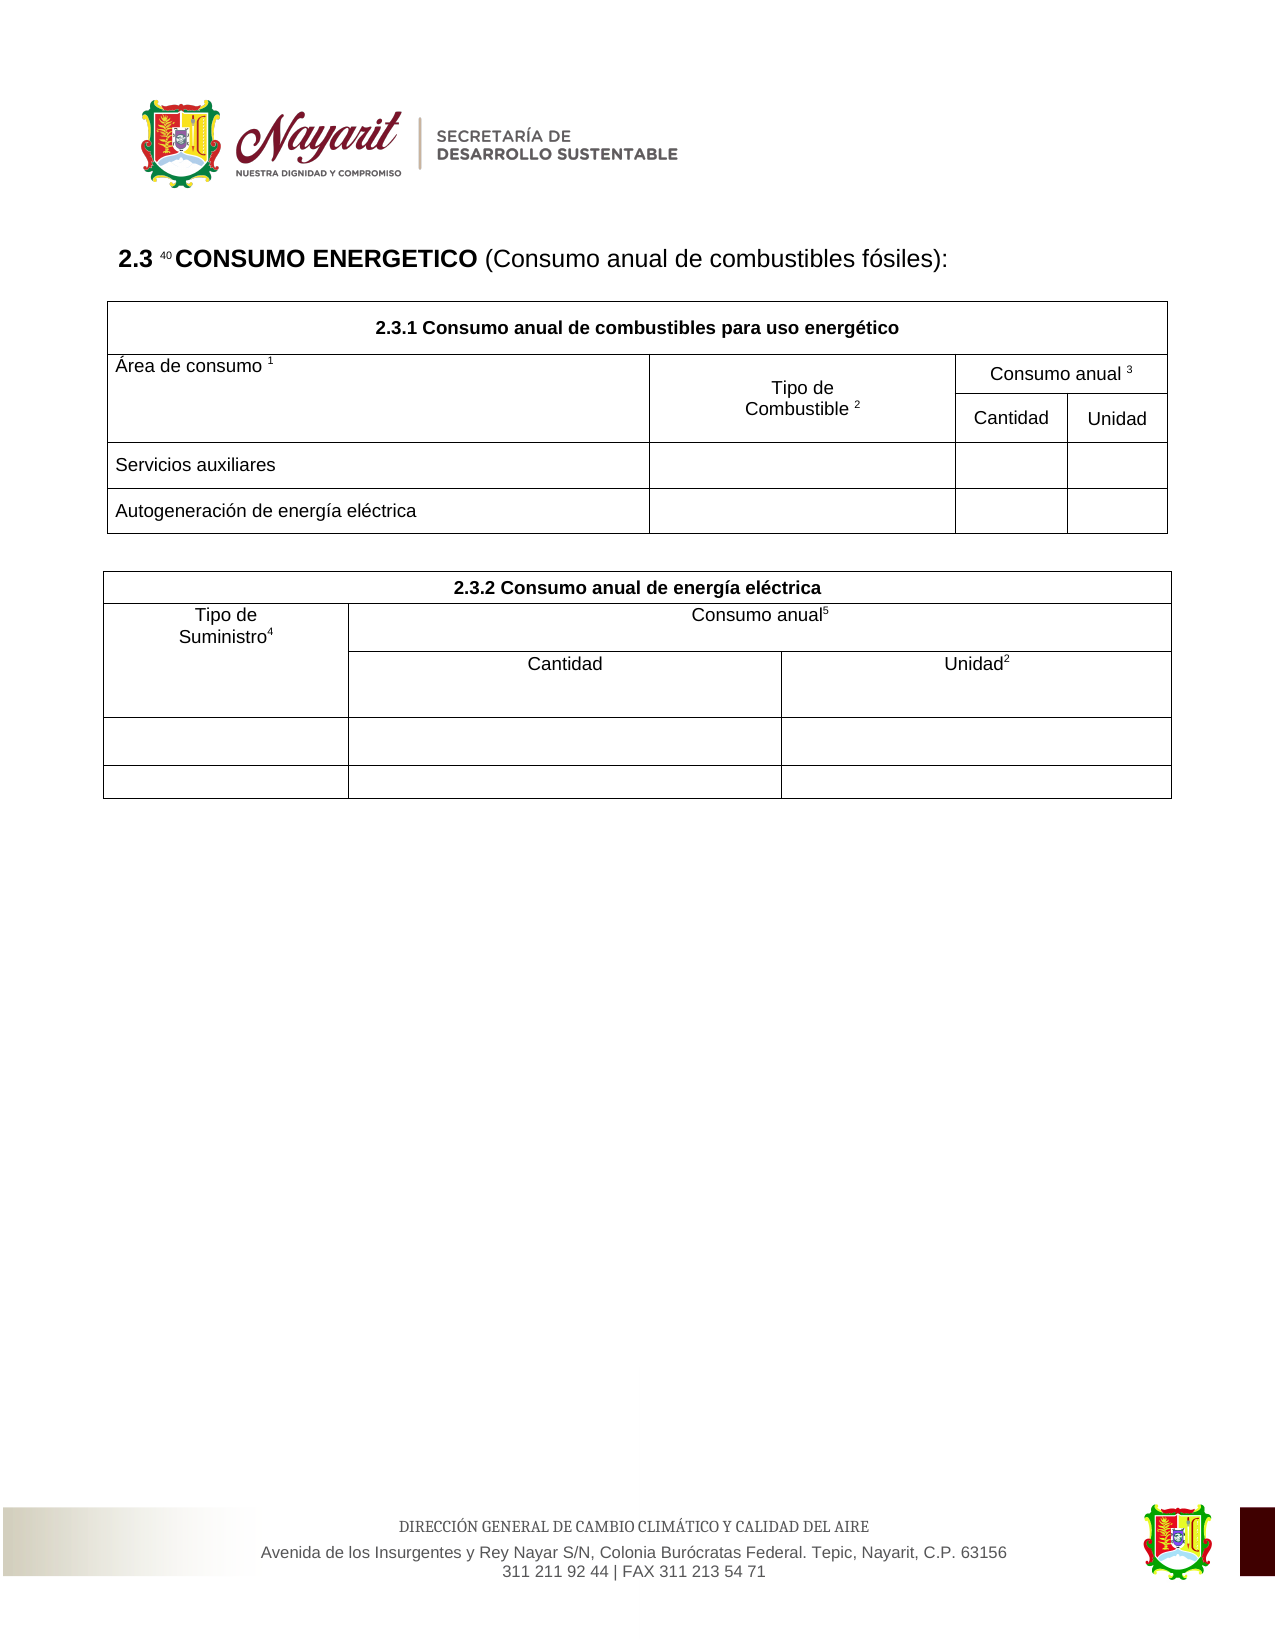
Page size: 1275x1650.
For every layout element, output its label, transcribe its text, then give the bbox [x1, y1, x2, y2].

table_cell [349, 766, 781, 798]
table_cell [956, 443, 1067, 487]
table_cell Unidad [1068, 394, 1167, 442]
table_cell Área de consumo 1 [108, 355, 649, 442]
table_cell [1068, 443, 1167, 487]
table_header 2.3.1 Consumo anual de combustibles para uso energético [108, 302, 1167, 353]
table_cell [956, 489, 1067, 533]
table_cell [650, 489, 955, 533]
table_cell Cantidad [956, 394, 1067, 442]
table_cell Consumo anual5 [349, 604, 1171, 651]
table_cell Servicios auxiliares [108, 443, 649, 487]
table_cell [104, 766, 348, 798]
table_cell Autogeneración de energía eléctrica [108, 489, 649, 533]
table_header 2.3.2 Consumo anual de energía eléctrica [104, 572, 1171, 603]
table_cell Consumo anual 3 [956, 355, 1167, 393]
table_cell [104, 718, 348, 765]
table_cell [1068, 489, 1167, 533]
text 2.3 40 CONSUMO ENERGETICO (Consumo anual de combustibles fósiles): [118, 244, 1157, 272]
picture [3, 1367, 1275, 1639]
table_cell [650, 443, 955, 487]
table_cell [349, 718, 781, 765]
table_cell Tipo de Combustible 2 [650, 355, 955, 442]
picture [118, 86, 702, 202]
table_cell [782, 718, 1171, 765]
table_cell [782, 766, 1171, 798]
table_cell Tipo de Suministro4 [104, 604, 348, 717]
table_cell Unidad2 [782, 652, 1171, 717]
table_cell Cantidad [349, 652, 781, 717]
